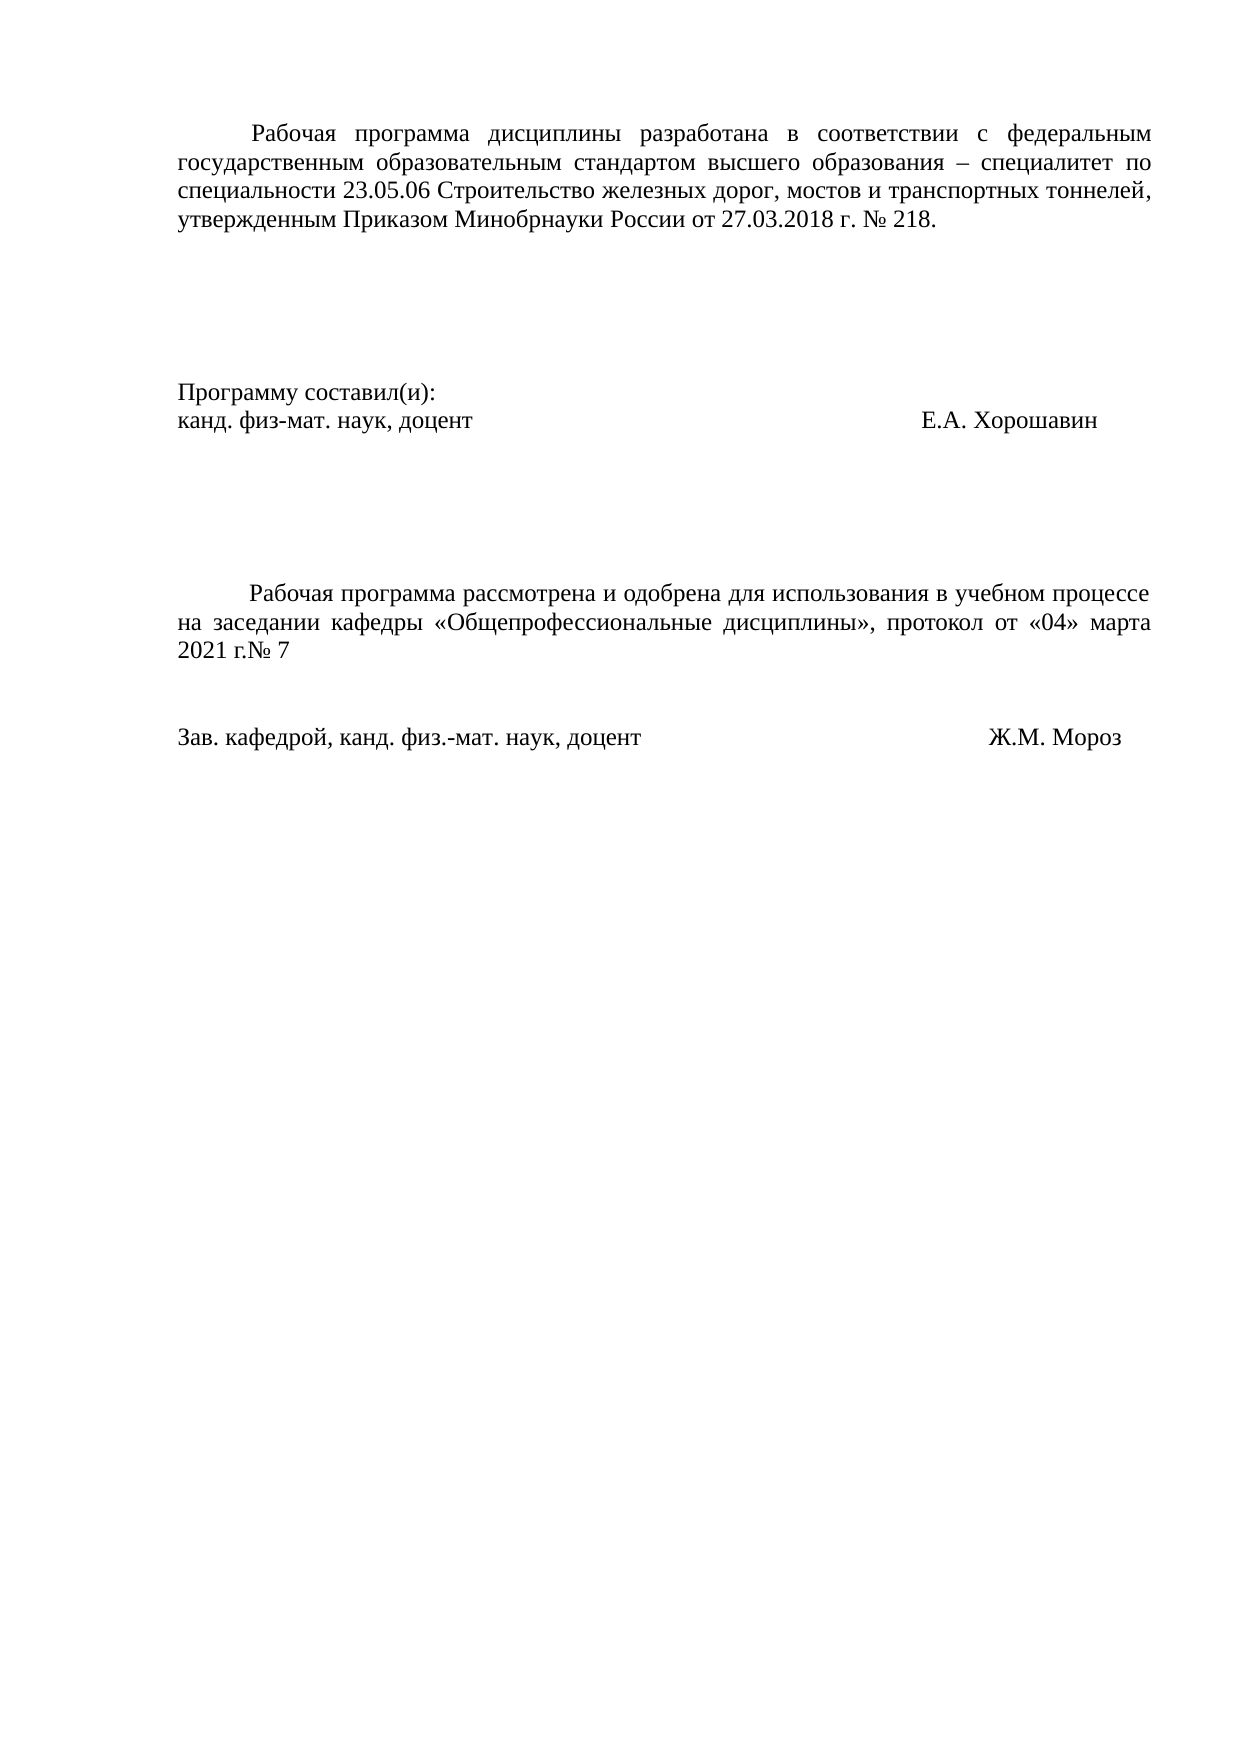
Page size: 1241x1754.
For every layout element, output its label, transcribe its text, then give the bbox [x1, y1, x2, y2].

text канд. физ-мат. наук, доцент Е.А. Хорошавин [177, 406, 1152, 434]
text Программу составил(и): [177, 377, 1152, 406]
text Зав. кафедрой, канд. физ.-мат. наук, доцент Ж.М. Мороз [177, 722, 1152, 751]
text Рабочая программа дисциплины разработана в соответствии с федеральным государственным образовательным стандартом высшего образования – специалитет по специальности 23.05.06 Строительство железных дорог, мостов и транспортных тоннелей, утвержденным Приказом Минобрнауки России от 27.03.2018 г. № 218. [177, 118, 1152, 233]
text Рабочая программа рассмотрена и одобрена для использования в учебном процессе на заседании кафедры «Общепрофессиональные дисциплины», протокол от «04» марта 2021 г.№ 7 [177, 578, 1152, 664]
